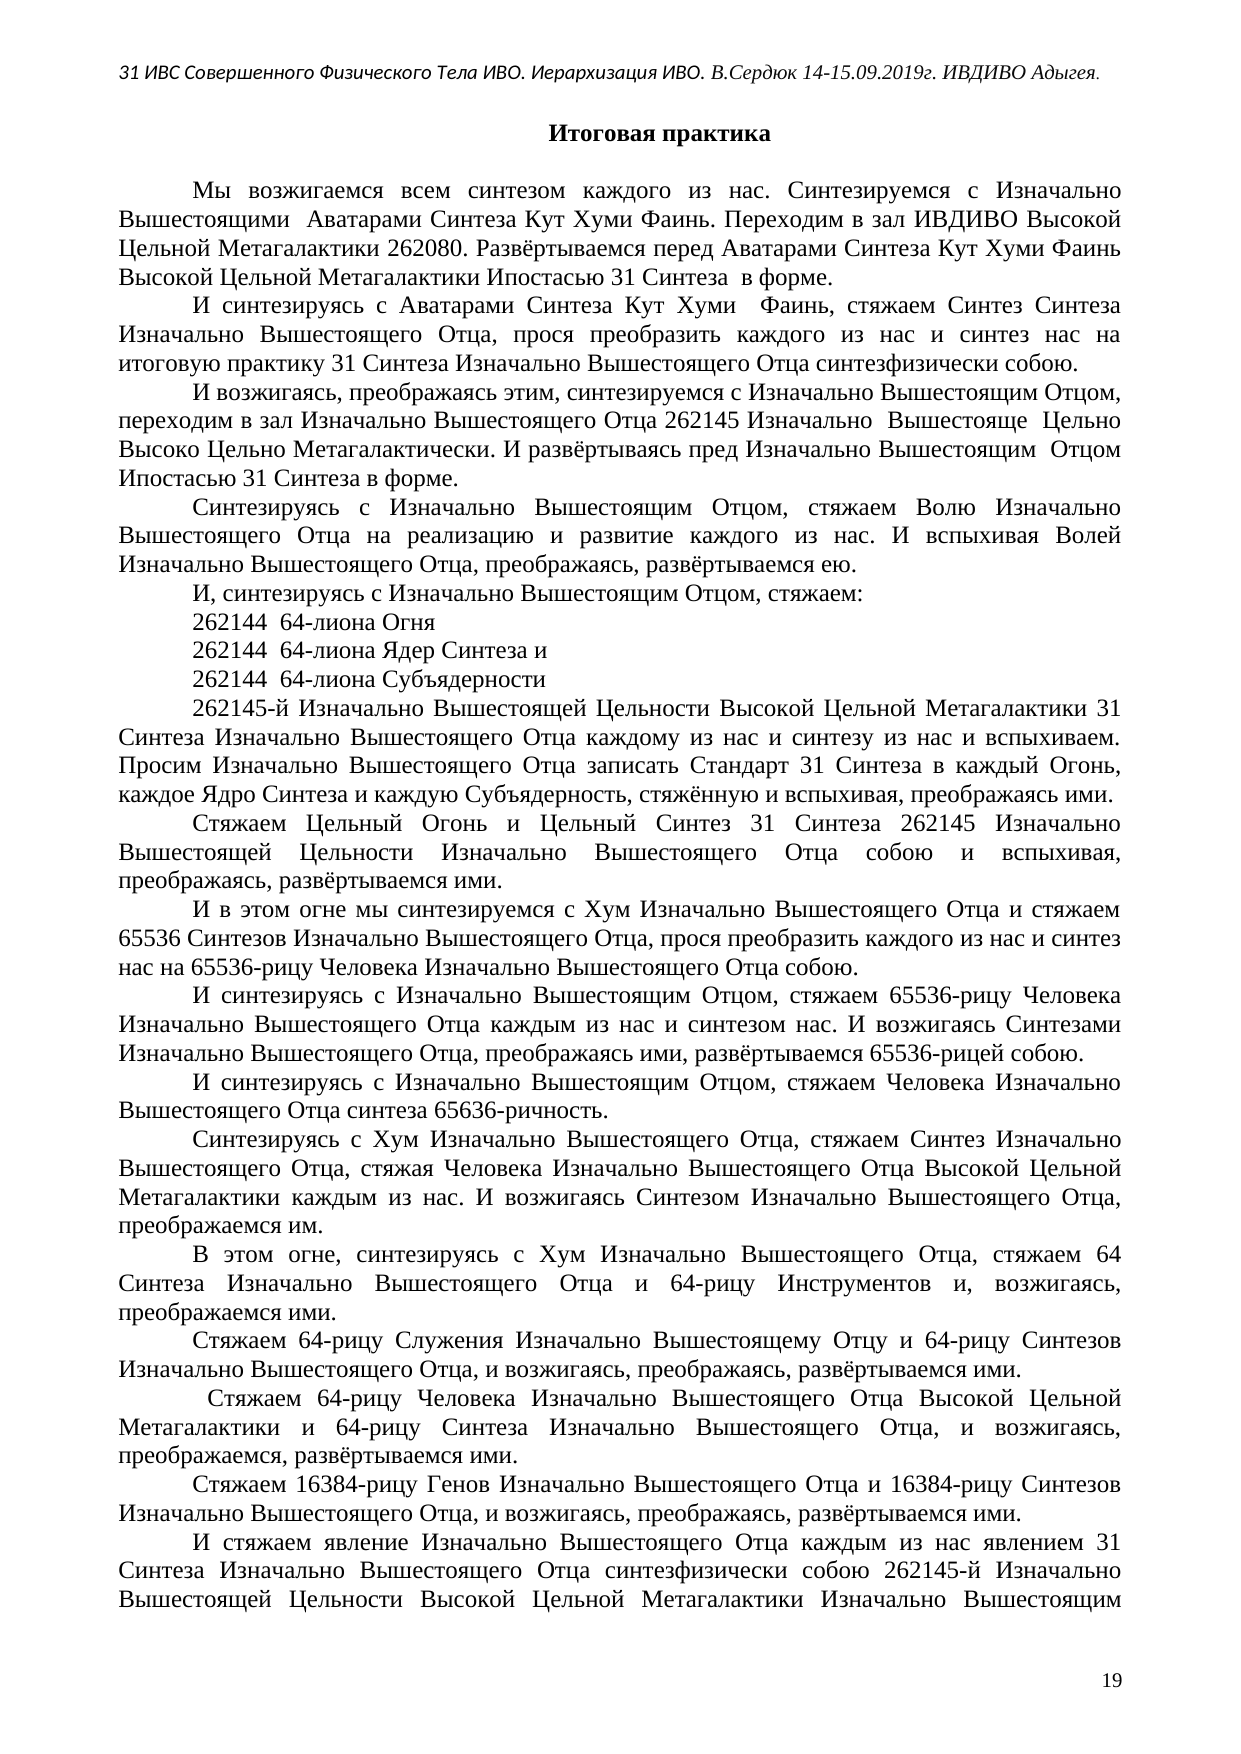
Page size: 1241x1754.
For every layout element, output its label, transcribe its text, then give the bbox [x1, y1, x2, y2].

text Стяжаем 64-рицу Человека Изначально Вышестоящего Отца Высокой Цельной Метагалактики и 64-рицу Синтеза Изначально Вышестоящего Отца, и возжигаясь, преображаемся, развёртываемся ими. [118, 1383, 1122, 1469]
text Синтезируясь с Изначально Вышестоящим Отцом, стяжаем Волю Изначально Вышестоящего Отца на реализацию и развитие каждого из нас. И вспыхивая Волей Изначально Вышестоящего Отца, преображаясь, развёртываемся ею. [118, 492, 1122, 578]
text И синтезируясь с Изначально Вышестоящим Отцом, стяжаем 65536-рицу Человека Изначально Вышестоящего Отца каждым из нас и синтезом нас. И возжигаясь Синтезами Изначально Вышестоящего Отца, преображаясь ими, развёртываемся 65536-рицей собою. [118, 981, 1122, 1067]
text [118, 1527, 1122, 1613]
text Итоговая практика [118, 118, 1122, 147]
text И в этом огне мы синтезируемся с Хум Изначально Вышестоящего Отца и стяжаем 65536 Синтезов Изначально Вышестоящего Отца, прося преобразить каждого из нас и синтез нас на 65536-рицу Человека Изначально Вышестоящего Отца собою. [118, 894, 1122, 981]
text И, синтезируясь с Изначально Вышестоящим Отцом, стяжаем: [118, 578, 1122, 607]
text Стяжаем Цельный Огонь и Цельный Синтез 31 Синтеза 262145 Изначально Вышестоящей Цельности Изначально Вышестоящего Отца собою и вспыхивая, преображаясь, развёртываемся ими. [118, 808, 1122, 894]
text 262145-й Изначально Вышестоящей Цельности Высокой Цельной Метагалактики 31 Синтеза Изначально Вышестоящего Отца каждому из нас и синтезу из нас и вспыхиваем. Просим Изначально Вышестоящего Отца записать Стандарт 31 Синтеза в каждый Огонь, каждое Ядро Синтеза и каждую Субъядерность, стяжённую и вспыхивая, преображаясь ими. [118, 693, 1122, 808]
text 262144 64-лиона Ядер Синтеза и [118, 636, 1122, 664]
text 262144 64-лиона Огня [118, 607, 1122, 636]
text В этом огне, синтезируясь с Хум Изначально Вышестоящего Отца, стяжаем 64 Синтеза Изначально Вышестоящего Отца и 64-рицу Инструментов и, возжигаясь, преображаемся ими. [118, 1239, 1122, 1326]
text 262144 64-лиона Субъядерности [118, 664, 1122, 693]
text Стяжаем 16384-рицу Генов Изначально Вышестоящего Отца и 16384-рицу Синтезов Изначально Вышестоящего Отца, и возжигаясь, преображаясь, развёртываемся ими. [118, 1469, 1122, 1527]
text Стяжаем 64-рицу Служения Изначально Вышестоящему Отцу и 64-рицу Синтезов Изначально Вышестоящего Отца, и возжигаясь, преображаясь, развёртываемся ими. [118, 1326, 1122, 1383]
text Синтезируясь с Хум Изначально Вышестоящего Отца, стяжаем Синтез Изначально Вышестоящего Отца, стяжая Человека Изначально Вышестоящего Отца Высокой Цельной Метагалактики каждым из нас. И возжигаясь Синтезом Изначально Вышестоящего Отца, преображаемся им. [118, 1124, 1122, 1239]
text И возжигаясь, преображаясь этим, синтезируемся с Изначально Вышестоящим Отцом, переходим в зал Изначально Вышестоящего Отца 262145 Изначально Вышестояще Цельно Высоко Цельно Метагалактически. И развёртываясь пред Изначально Вышестоящим Отцом Ипостасью 31 Синтеза в форме. [118, 377, 1122, 492]
text И синтезируясь с Аватарами Синтеза Кут Хуми Фаинь, стяжаем Синтез Синтеза Изначально Вышестоящего Отца, прося преобразить каждого из нас и синтез нас на итоговую практику 31 Синтеза Изначально Вышестоящего Отца синтезфизически собою. [118, 291, 1122, 377]
text И синтезируясь с Изначально Вышестоящим Отцом, стяжаем Человека Изначально Вышестоящего Отца синтеза 65636-ричность. [118, 1067, 1122, 1124]
text Мы возжигаемся всем синтезом каждого из нас. Синтезируемся с Изначально Вышестоящими Аватарами Синтеза Кут Хуми Фаинь. Переходим в зал ИВДИВО Высокой Цельной Метагалактики 262080. Развёртываемся перед Аватарами Синтеза Кут Хуми Фаинь Высокой Цельной Метагалактики Ипостасью 31 Синтеза в форме. [118, 176, 1122, 291]
